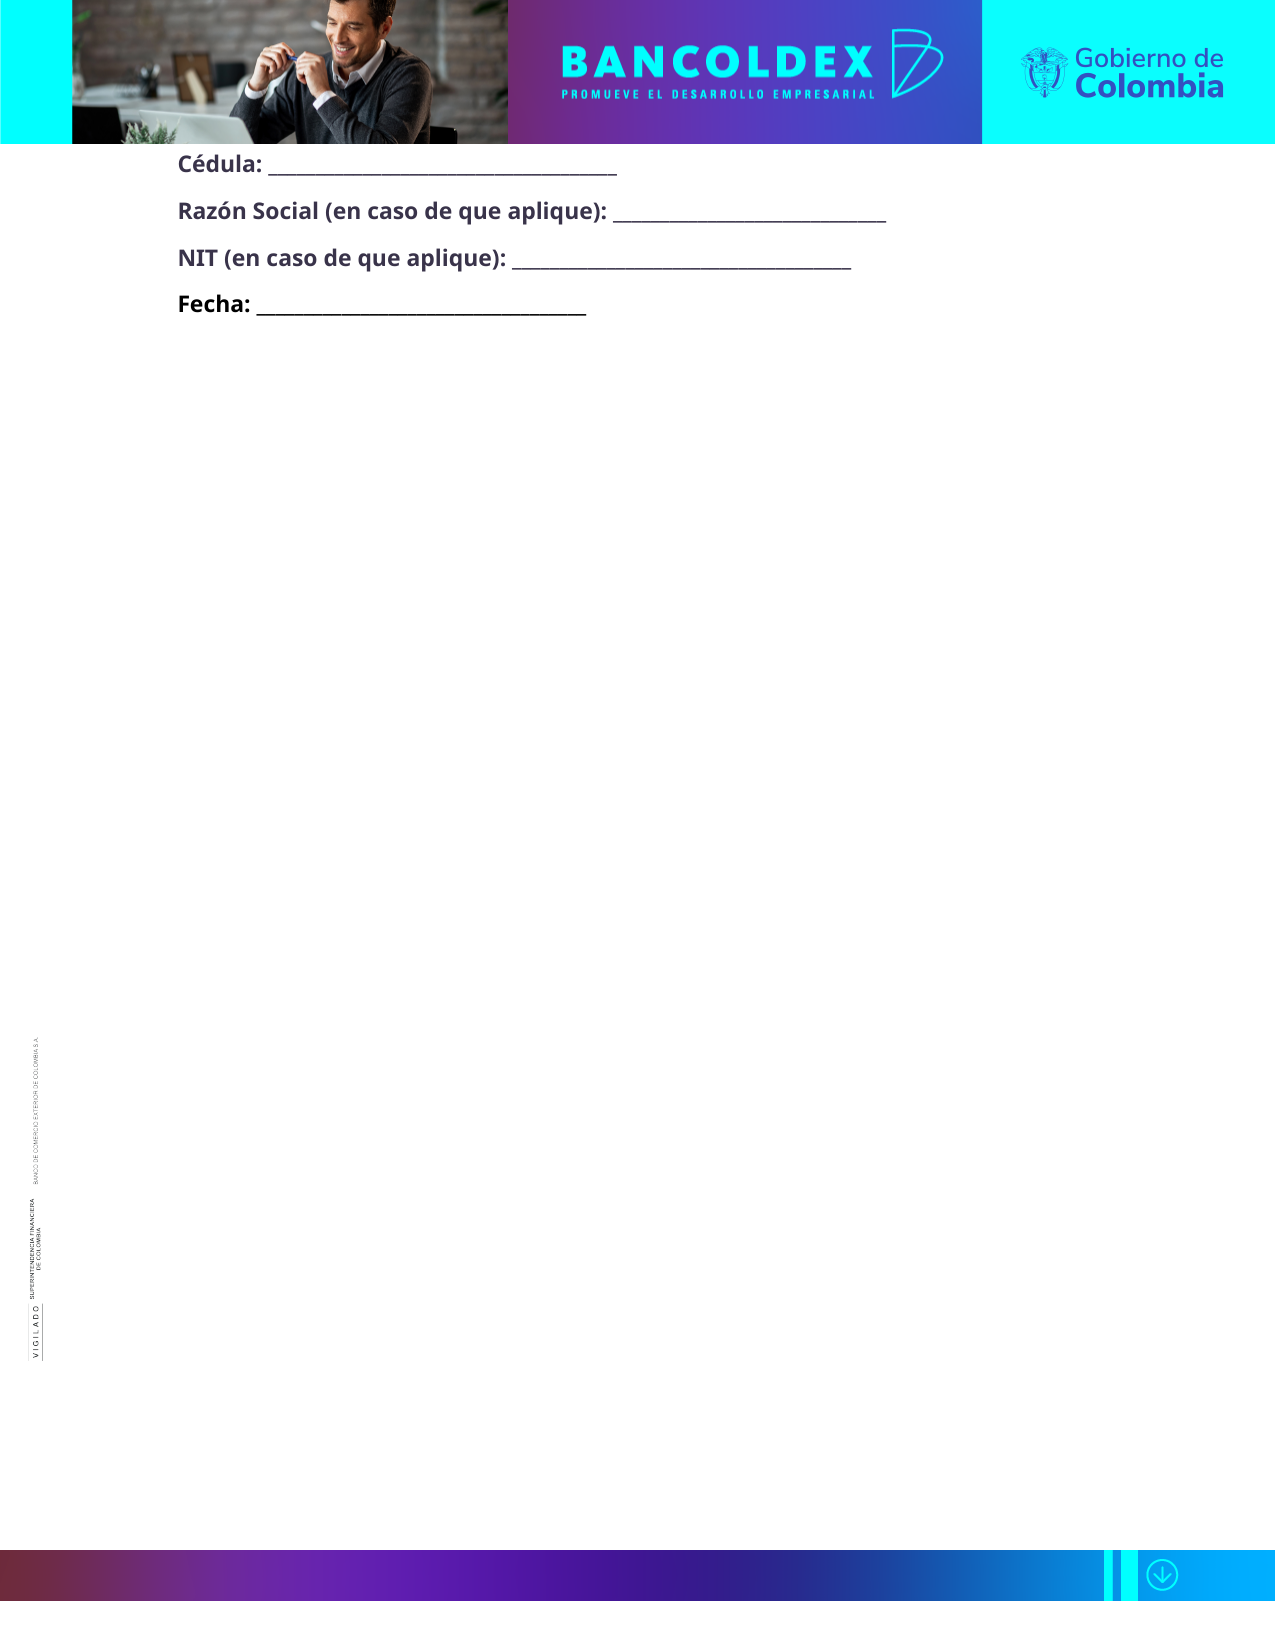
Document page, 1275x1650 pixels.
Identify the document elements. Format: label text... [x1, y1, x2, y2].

picture [0, 1550, 1154, 1601]
text Fecha: ___________________________________ [177, 288, 1098, 319]
text Cédula: _____________________________________ [177, 148, 1098, 179]
text Razón Social (en caso de que aplique): _____________________________ [177, 194, 1098, 226]
picture [28, 1037, 43, 1361]
picture [0, 0, 983, 144]
text NIT (en caso de que aplique): ____________________________________ [177, 241, 1098, 273]
